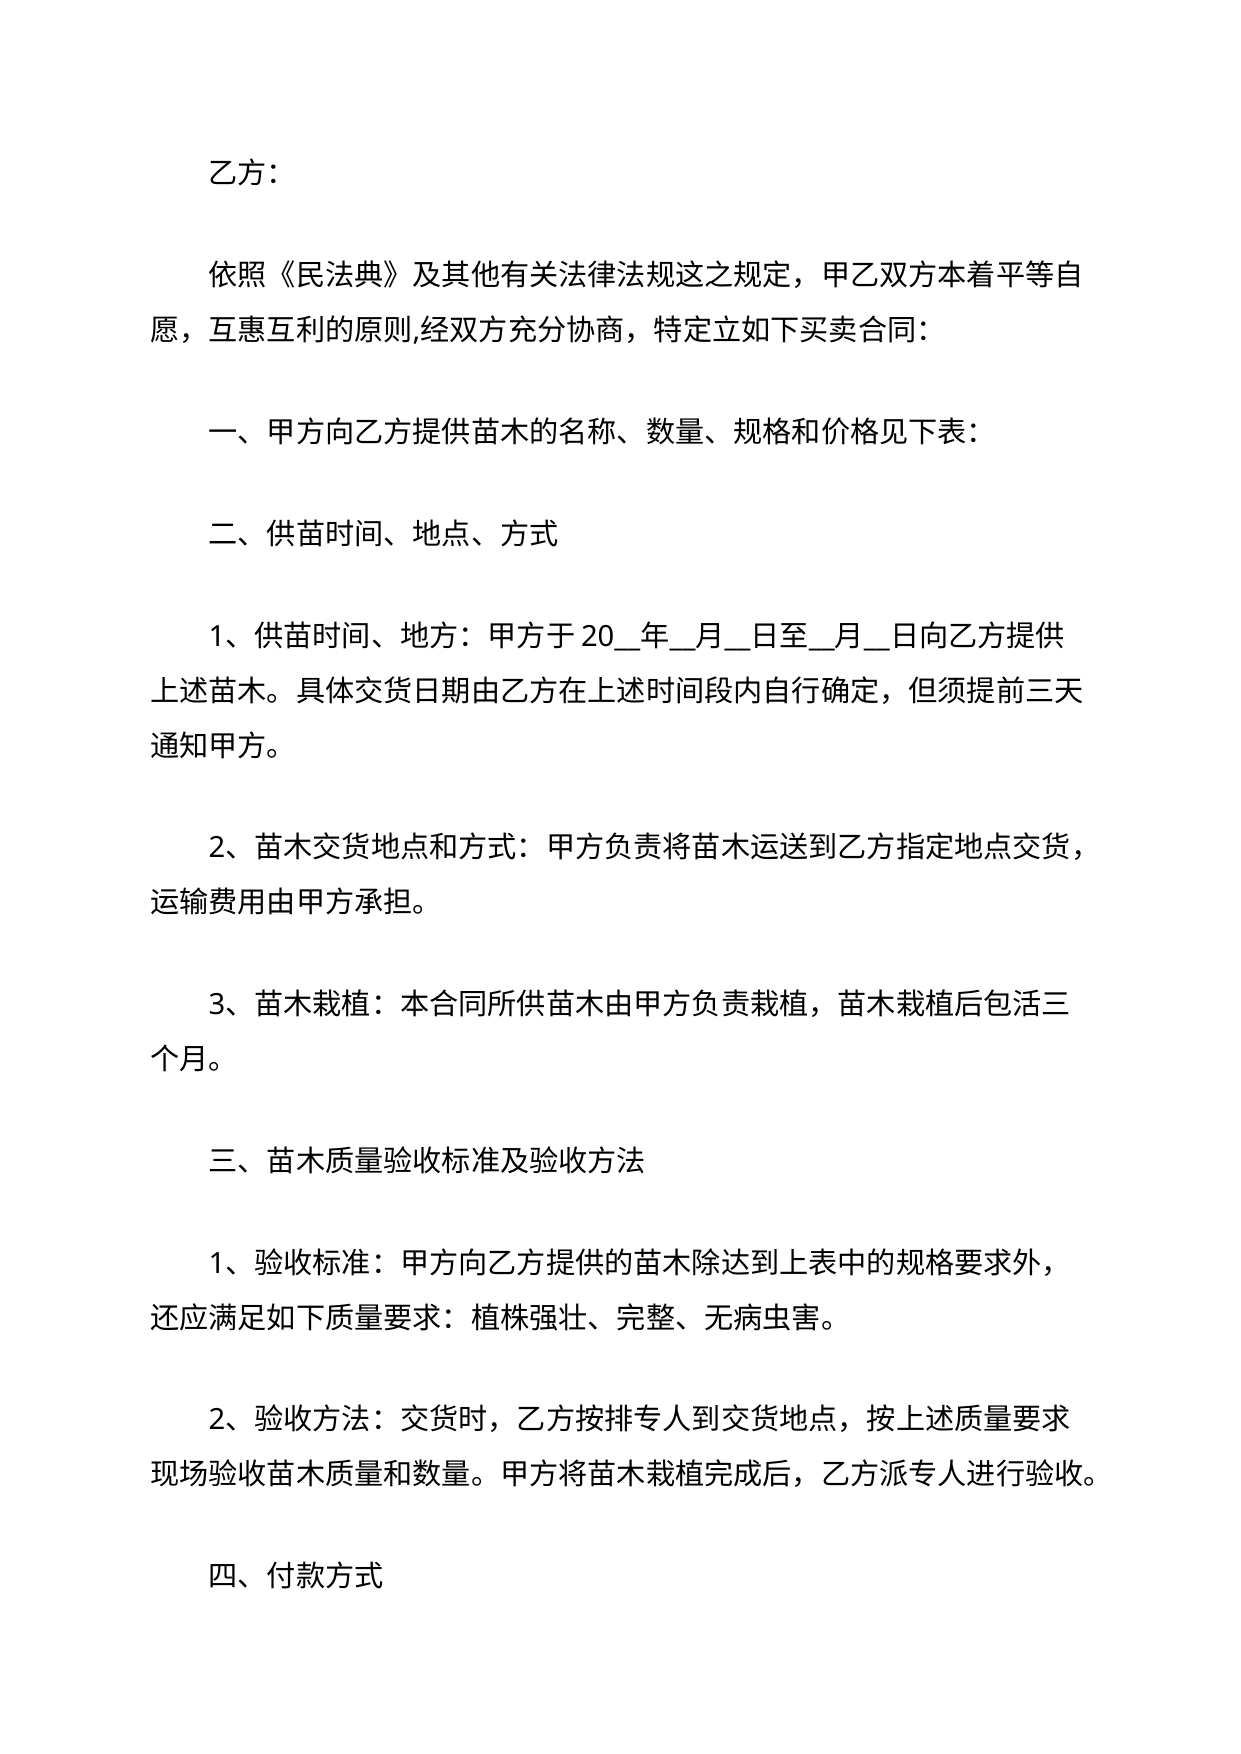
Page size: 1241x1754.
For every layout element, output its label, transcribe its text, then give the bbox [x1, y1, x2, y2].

text 一、甲方向乙方提供苗木的名称、数量、规格和价格见下表： [150, 409, 1090, 451]
text 1、验收标准：甲方向乙方提供的苗木除达到上表中的规格要求外，还应满足如下质量要求：植株强壮、完整、无病虫害。 [150, 1239, 1090, 1336]
text 1、供苗时间、地方：甲方于20__年__月__日至__月__日向乙方提供上述苗木。具体交货日期由乙方在上述时间段内自行确定，但须提前三天通知甲方。 [150, 612, 1090, 764]
text 2、验收方法：交货时，乙方按排专人到交货地点，按上述质量要求现场验收苗木质量和数量。甲方将苗木栽植完成后，乙方派专人进行验收。 [150, 1396, 1090, 1493]
text 二、供苗时间、地点、方式 [150, 510, 1090, 553]
text 三、苗木质量验收标准及验收方法 [150, 1137, 1090, 1180]
text 四、付款方式 [150, 1553, 1090, 1595]
text 2、苗木交货地点和方式：甲方负责将苗木运送到乙方指定地点交货，运输费用由甲方承担。 [150, 824, 1090, 921]
text 依照《民法典》及其他有关法律法规这之规定，甲乙双方本着平等自愿，互惠互利的原则,经双方充分协商，特定立如下买卖合同： [150, 252, 1090, 349]
text 3、苗木栽植：本合同所供苗木由甲方负责栽植，苗木栽植后包活三个月。 [150, 981, 1090, 1078]
text 乙方： [150, 150, 1090, 192]
